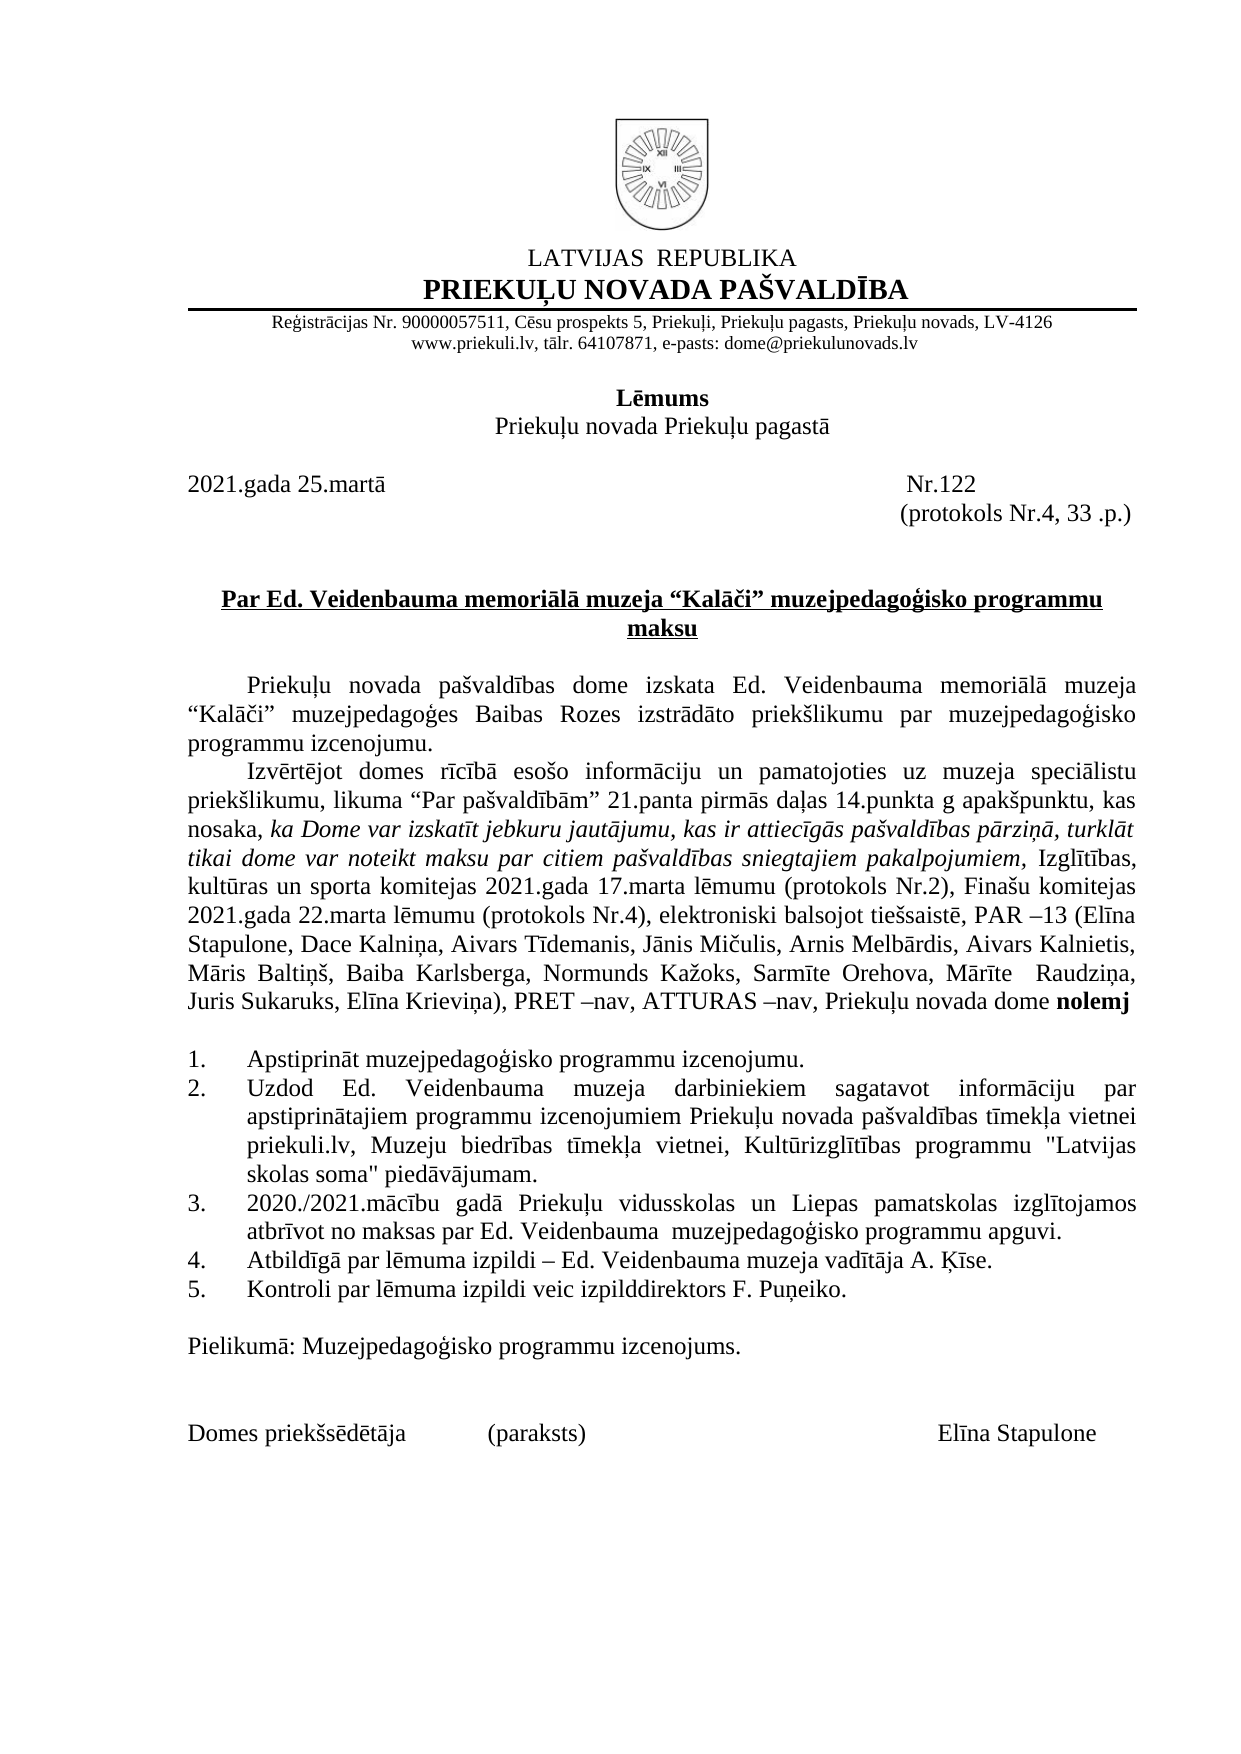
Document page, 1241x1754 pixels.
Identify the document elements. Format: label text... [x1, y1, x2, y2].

text Domes priekšsēdētāja (paraksts) Elīna Stapulone [187, 1418, 1137, 1446]
text 2021.gada 25.martā Nr.122 [187, 469, 1137, 498]
text Priekuļu novada Priekuļu pagastā [187, 411, 1137, 440]
text Izvērtējot domes rīcībā esošo informāciju un pamatojoties uz muzeja speciālistu priekšlikumu, likuma “Par pašvaldībām” 21.panta pirmās daļas 14.punkta g apakšpunktu, kas nosaka, ka Dome var izskatīt jebkuru jautājumu, kas ir attiecīgās pašvaldības pārziņā, turklāt tikai dome var noteikt maksu par citiem pašvaldības sniegtajiem pakalpojumiem, Izglītības, kultūras un sporta komitejas 2021.gada 17.marta lēmumu (protokols Nr.2), Finašu komitejas 2021.gada 22.marta lēmumu (protokols Nr.4), elektroniski balsojot tiešsaistē, PAR –13 (Elīna Stapulone, Dace Kalniņa, Aivars Tīdemanis, Jānis Mičulis, Arnis Melbārdis, Aivars Kalnietis, Māris Baltiņš, Baiba Karlsberga, Normunds Kažoks, Sarmīte Orehova, Mārīte Raudziņa, Juris Sukaruks, Elīna Krieviņa), PRET –nav, ATTURAS –nav, Priekuļu novada dome nolemj [187, 756, 1137, 1015]
text Lēmums [187, 383, 1137, 411]
text Priekuļu novada pašvaldības dome izskata Ed. Veidenbauma memoriālā muzeja “Kalāči” muzejpedagoģes Baibas Rozes izstrādāto priekšlikumu par muzejpedagoģisko programmu izcenojumu. [187, 670, 1137, 756]
list Kontroli par lēmuma izpildi veic izpilddirektors F. Puņeiko. [187, 1274, 1137, 1303]
list Apstiprināt muzejpedagoģisko programmu izcenojumu. [187, 1044, 1137, 1073]
text Reģistrācijas Nr. 90000057511, Cēsu prospekts 5, Priekuļi, Priekuļu pagasts, Priekuļu novads, LV-4126 [187, 311, 1137, 332]
picture [614, 118, 710, 231]
text www.priekuli.lv, tālr. 64107871, e-pasts: dome@priekulunovads.lv [187, 332, 1137, 354]
list Atbildīgā par lēmuma izpildi – Ed. Veidenbauma muzeja vadītāja A. Ķīse. [187, 1245, 1137, 1274]
text (protokols Nr.4, 33 .p.) [187, 498, 1137, 526]
list 2020./2021.mācību gadā Priekuļu vidusskolas un Liepas pamatskolas izglītojamos atbrīvot no maksas par Ed. Veidenbauma muzejpedagoģisko programmu apguvi. [187, 1188, 1137, 1245]
text Par Ed. Veidenbauma memoriālā muzeja “Kalāči” muzejpedagoģisko programmu maksu [187, 584, 1137, 641]
text Pielikumā: Muzejpedagoģisko programmu izcenojums. [187, 1331, 1137, 1360]
list Uzdod Ed. Veidenbauma muzeja darbiniekiem sagatavot informāciju par apstiprinātajiem programmu izcenojumiem Priekuļu novada pašvaldības tīmekļa vietnei priekuli.lv, Muzeju biedrības tīmekļa vietnei, Kultūrizglītības programmu "Latvijas skolas soma" piedāvājumam. [187, 1073, 1137, 1188]
text PRIEKUĻU NOVADA PAŠVALDĪBA [187, 272, 1137, 311]
text LATVIJAS REPUBLIKA [187, 243, 1137, 272]
